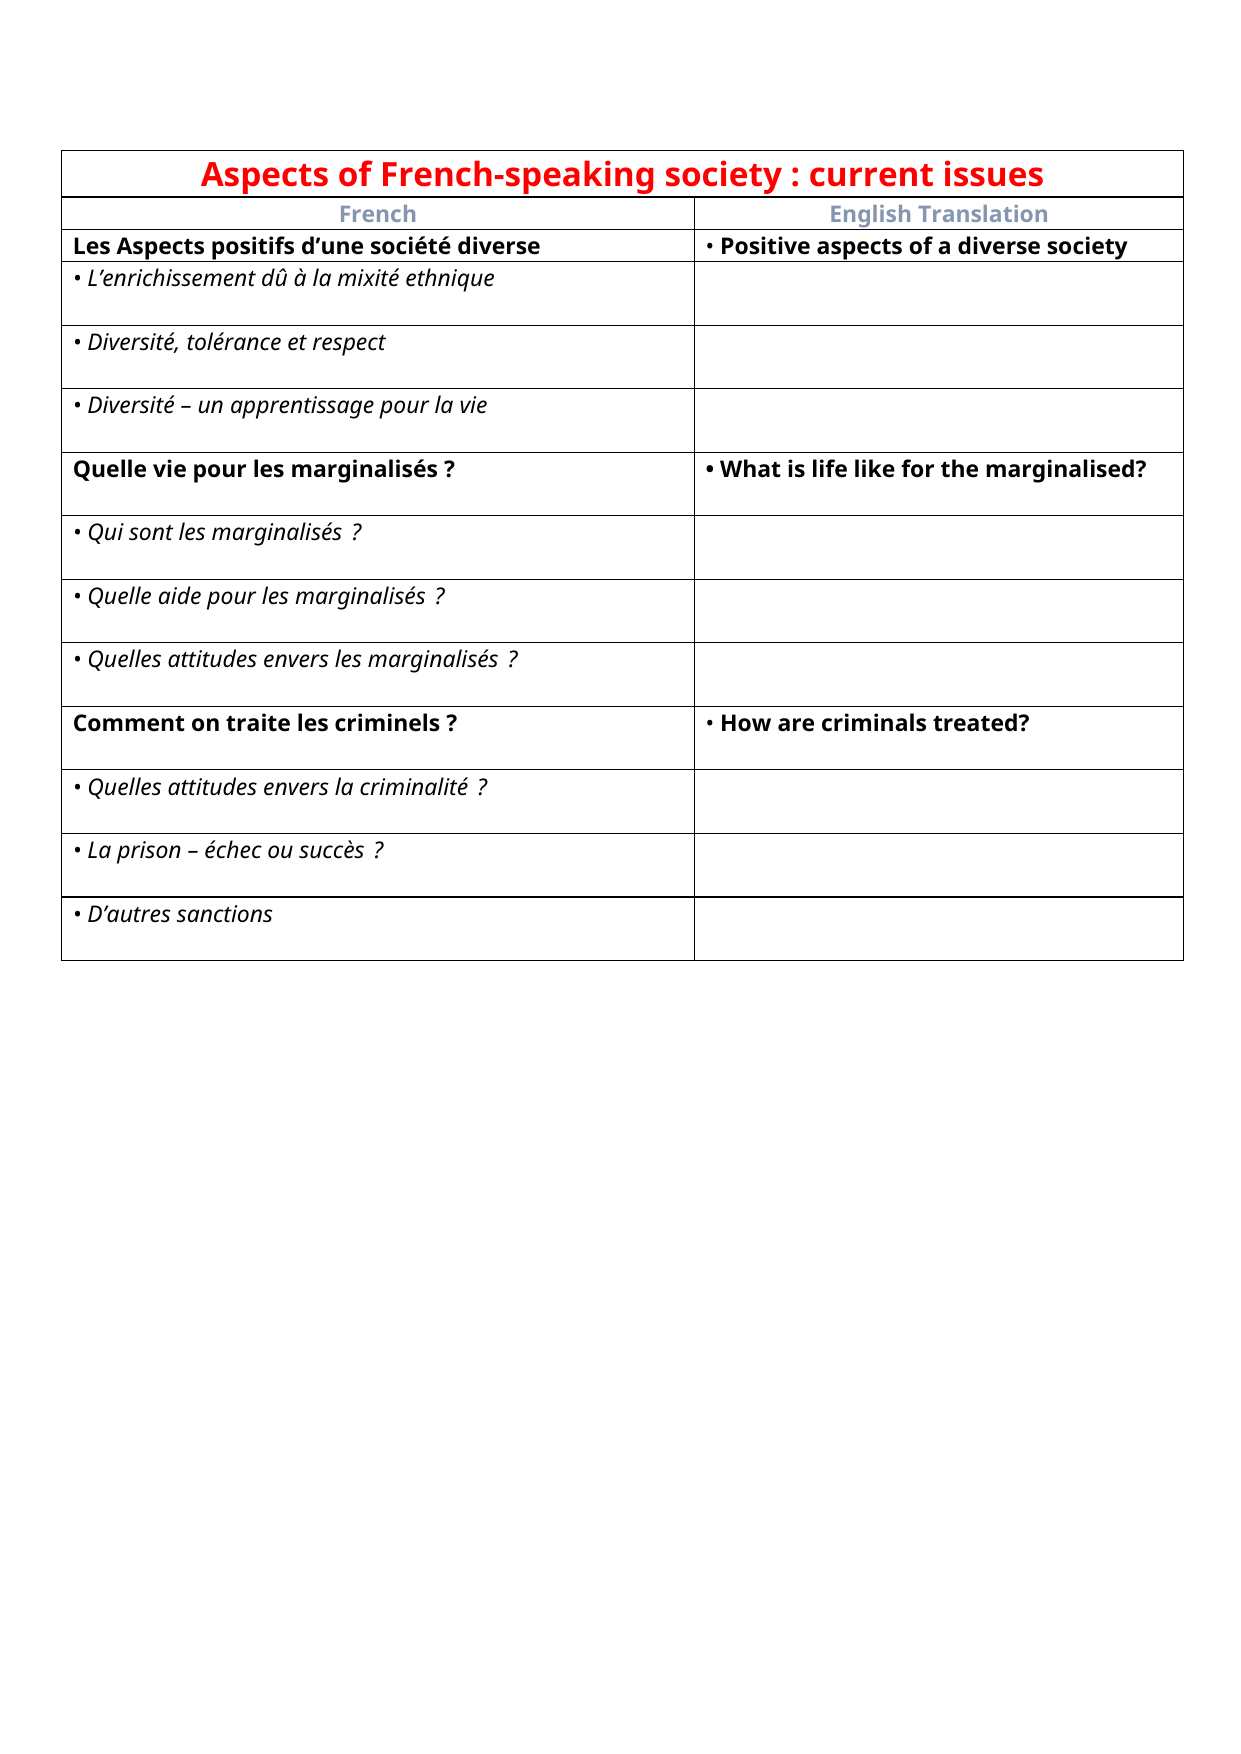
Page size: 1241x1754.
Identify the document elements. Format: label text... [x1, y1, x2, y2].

table_cell • Qui sont les marginalisés ? [62, 516, 694, 579]
table_cell [695, 516, 1183, 579]
table_cell • Diversité, tolérance et respect [62, 326, 694, 388]
table_cell Comment on traite les criminels ? [62, 707, 694, 769]
table_cell • Quelle aide pour les marginalisés ? [62, 580, 694, 642]
table_cell • La prison – échec ou succès ? [62, 834, 694, 896]
table_cell • Quelles attitudes envers les marginalisés ? [62, 643, 694, 706]
table_cell [695, 898, 1183, 960]
table_cell [695, 643, 1183, 706]
table_cell • Diversité – un apprentissage pour la vie [62, 389, 694, 452]
table_cell • What is life like for the marginalised? [695, 453, 1183, 515]
table_cell [695, 326, 1183, 388]
table_cell • Quelles attitudes envers la criminalité ? [62, 770, 694, 833]
table_cell Les Aspects positifs d’une société diverse [62, 230, 694, 261]
table_cell French [62, 198, 694, 229]
table_cell • L’enrichissement dû à la mixité ethnique [62, 262, 694, 324]
table_cell [695, 389, 1183, 452]
table_cell English Translation [695, 198, 1183, 229]
table_cell • How are criminals treated? [695, 707, 1183, 769]
table_cell [695, 262, 1183, 324]
table_cell [695, 834, 1183, 896]
table_cell [695, 580, 1183, 642]
table_cell Quelle vie pour les marginalisés ? [62, 453, 694, 515]
table_cell • D’autres sanctions [62, 898, 694, 960]
table_cell [695, 770, 1183, 833]
table_cell • Positive aspects of a diverse society [695, 230, 1183, 261]
table_header Aspects of French-speaking society : current issues [62, 151, 1183, 196]
